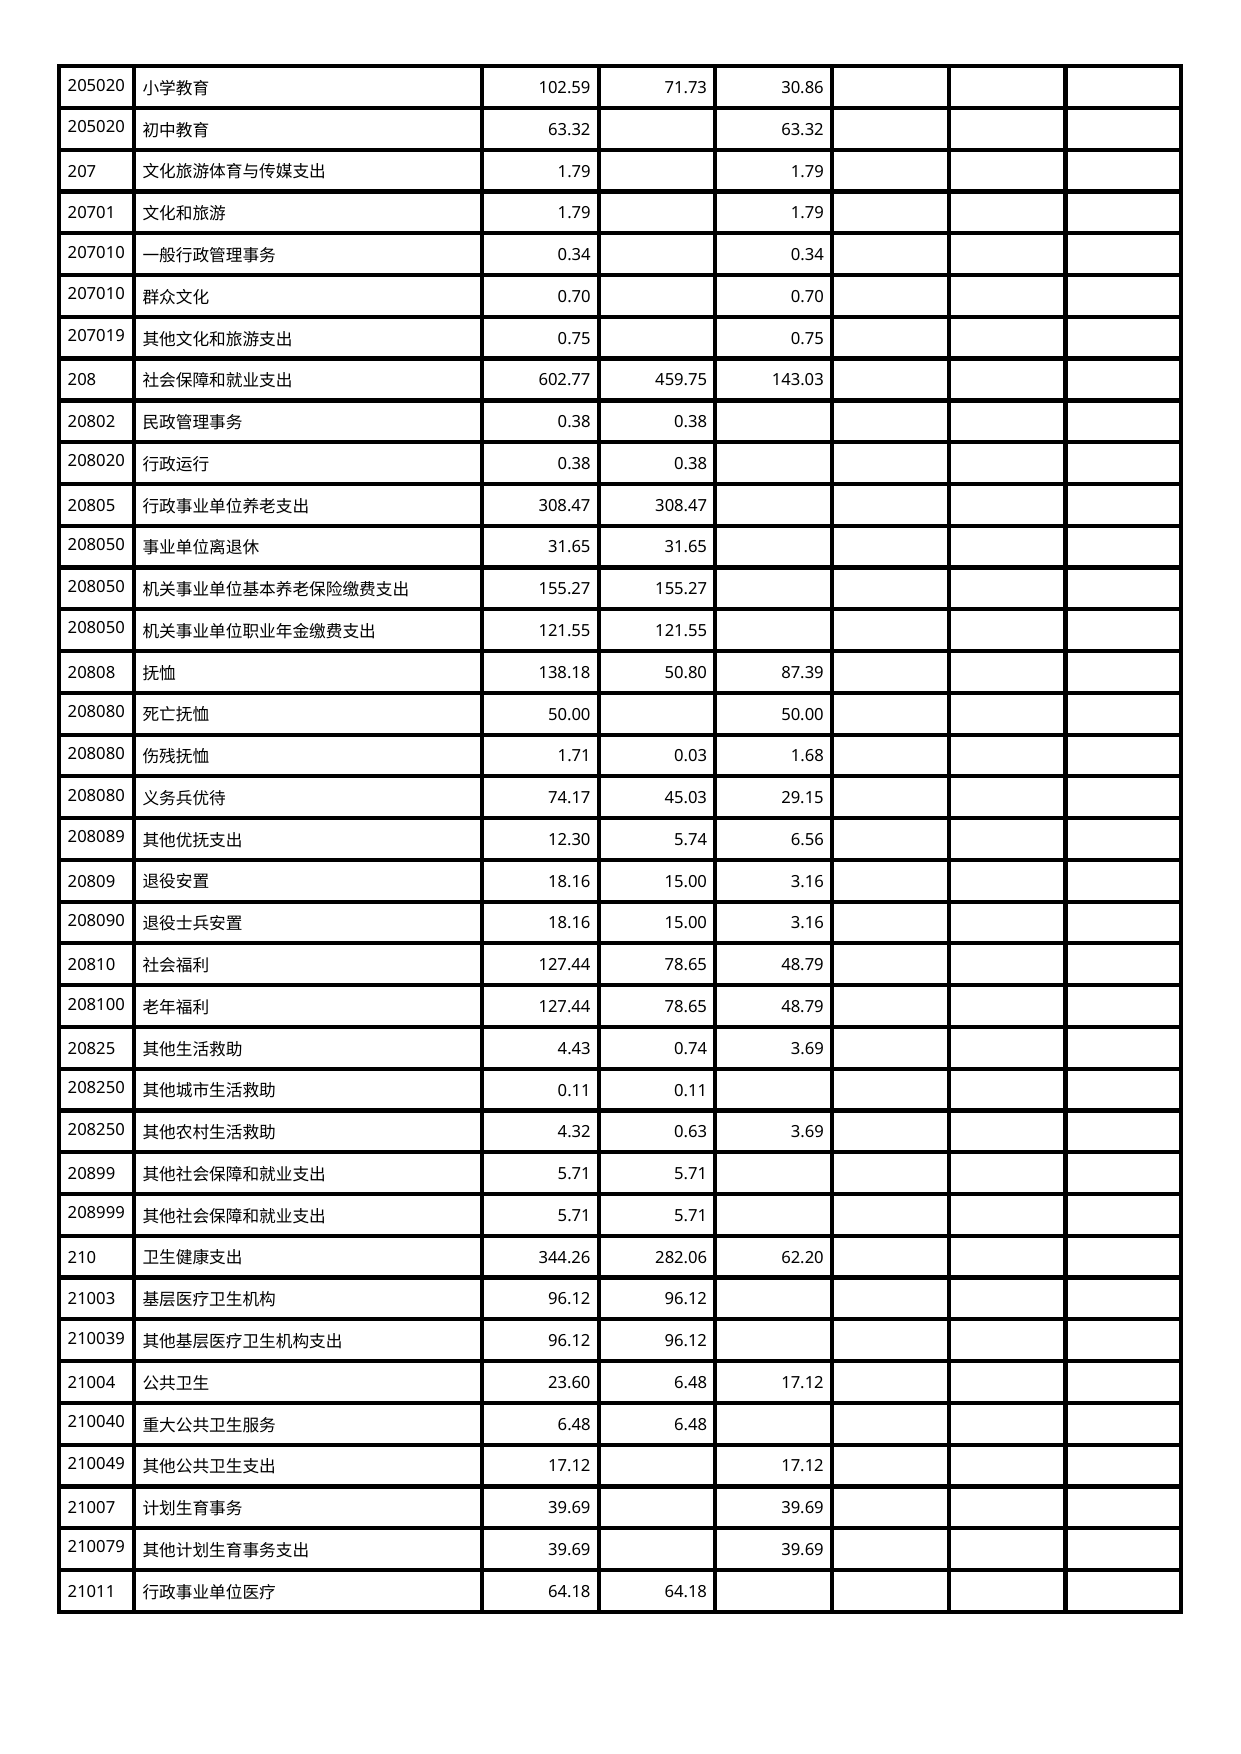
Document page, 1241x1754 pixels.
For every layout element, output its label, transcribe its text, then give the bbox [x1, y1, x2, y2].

table_cell [1068, 611, 1179, 649]
table_cell 2080899 [61, 820, 132, 858]
table_cell 15.00 [601, 862, 713, 899]
table_cell 12.30 [484, 820, 597, 858]
table_cell [834, 194, 947, 231]
table_cell [1068, 68, 1179, 106]
table_cell [834, 486, 947, 523]
table_cell 87.39 [717, 653, 830, 691]
table_cell 0.38 [484, 403, 597, 440]
table_cell 50.00 [717, 695, 830, 732]
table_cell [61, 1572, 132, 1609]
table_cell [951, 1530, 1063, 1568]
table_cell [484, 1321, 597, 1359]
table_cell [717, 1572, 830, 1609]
table_cell [601, 319, 713, 356]
table_cell 2089999 [61, 1196, 132, 1234]
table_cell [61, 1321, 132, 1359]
table_cell 5.71 [601, 1154, 713, 1192]
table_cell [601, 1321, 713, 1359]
table_cell [1068, 444, 1179, 482]
table_cell [601, 235, 713, 273]
table_cell 0.38 [484, 444, 597, 482]
table_cell 20899 [61, 1154, 132, 1192]
table_cell [951, 403, 1063, 440]
table_cell 121.55 [484, 611, 597, 649]
table_cell 48.79 [717, 945, 830, 983]
table_cell 207 [61, 152, 132, 189]
table_cell 208 [61, 361, 132, 398]
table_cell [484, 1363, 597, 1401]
table_cell 74.17 [484, 778, 597, 816]
table_cell [951, 1154, 1063, 1192]
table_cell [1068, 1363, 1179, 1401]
table_cell 155.27 [601, 570, 713, 607]
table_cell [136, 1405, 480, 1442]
table_cell [1068, 737, 1179, 774]
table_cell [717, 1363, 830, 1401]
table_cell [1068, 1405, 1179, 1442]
table_cell [601, 110, 713, 148]
table_cell 2070199 [61, 319, 132, 356]
table_cell 20809 [61, 862, 132, 899]
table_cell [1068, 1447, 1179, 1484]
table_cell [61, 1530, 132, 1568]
table_cell 31.65 [601, 528, 713, 565]
table_cell [834, 1154, 947, 1192]
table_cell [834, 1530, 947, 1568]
table_cell [1068, 319, 1179, 356]
table_cell [951, 235, 1063, 273]
table_cell [717, 528, 830, 565]
table_cell [834, 611, 947, 649]
table_cell [1068, 1029, 1179, 1067]
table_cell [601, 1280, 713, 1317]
table_cell 18.16 [484, 862, 597, 899]
table_cell [951, 194, 1063, 231]
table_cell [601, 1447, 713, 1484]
table_cell 其他城市生活救助 [136, 1071, 480, 1108]
table_cell [951, 361, 1063, 398]
table_cell 0.34 [717, 235, 830, 273]
table_cell 0.38 [601, 444, 713, 482]
table_cell [601, 695, 713, 732]
table_cell 210 [61, 1238, 132, 1275]
table_cell 0.75 [484, 319, 597, 356]
table_cell 459.75 [601, 361, 713, 398]
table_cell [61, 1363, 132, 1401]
table_cell 文化旅游体育与传媒支出 [136, 152, 480, 189]
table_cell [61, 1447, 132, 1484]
table_cell [951, 1071, 1063, 1108]
table_cell [951, 444, 1063, 482]
table_cell 0.74 [601, 1029, 713, 1067]
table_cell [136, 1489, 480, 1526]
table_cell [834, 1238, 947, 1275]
table_cell 30.86 [717, 68, 830, 106]
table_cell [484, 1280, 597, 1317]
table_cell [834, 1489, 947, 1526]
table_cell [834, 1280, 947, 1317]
table_cell 2050203 [61, 110, 132, 148]
table_cell [834, 570, 947, 607]
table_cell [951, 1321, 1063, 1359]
table_cell 20701 [61, 194, 132, 231]
table_cell 0.38 [601, 403, 713, 440]
table_cell 机关事业单位基本养老保险缴费支出 [136, 570, 480, 607]
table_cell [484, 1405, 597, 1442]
table_cell 行政事业单位养老支出 [136, 486, 480, 523]
table_cell [834, 277, 947, 315]
table_cell [951, 778, 1063, 816]
table_cell [1068, 1196, 1179, 1234]
table_cell [717, 611, 830, 649]
table_cell [1068, 486, 1179, 523]
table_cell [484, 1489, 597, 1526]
table_cell 2080201 [61, 444, 132, 482]
table_cell 50.80 [601, 653, 713, 691]
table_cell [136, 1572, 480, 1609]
table_cell [717, 1154, 830, 1192]
table_cell [834, 528, 947, 565]
table_cell [717, 1196, 830, 1234]
table_cell [601, 152, 713, 189]
table_cell [951, 820, 1063, 858]
table_cell [951, 68, 1063, 106]
table_cell [834, 403, 947, 440]
table_cell 2070102 [61, 235, 132, 273]
table_cell [834, 235, 947, 273]
table_cell [834, 444, 947, 482]
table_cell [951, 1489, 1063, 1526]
table_cell [834, 1029, 947, 1067]
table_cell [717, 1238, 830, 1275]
table_cell 老年福利 [136, 987, 480, 1025]
table_cell [951, 737, 1063, 774]
table_cell [1068, 987, 1179, 1025]
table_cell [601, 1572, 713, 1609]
table_cell 行政运行 [136, 444, 480, 482]
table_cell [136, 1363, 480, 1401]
table_cell [951, 653, 1063, 691]
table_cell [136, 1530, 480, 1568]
table_cell 死亡抚恤 [136, 695, 480, 732]
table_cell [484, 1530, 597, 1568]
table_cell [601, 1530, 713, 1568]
table_cell 143.03 [717, 361, 830, 398]
table_cell 5.74 [601, 820, 713, 858]
table_cell 5.71 [601, 1196, 713, 1234]
table_cell 文化和旅游 [136, 194, 480, 231]
table_cell 5.71 [484, 1154, 597, 1192]
table_cell 6.56 [717, 820, 830, 858]
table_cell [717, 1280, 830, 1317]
table_cell 伤残抚恤 [136, 737, 480, 774]
table_cell 3.16 [717, 904, 830, 941]
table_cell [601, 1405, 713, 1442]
table_cell 308.47 [484, 486, 597, 523]
table_cell [834, 152, 947, 189]
table_cell 其他社会保障和就业支出 [136, 1154, 480, 1192]
table_cell 29.15 [717, 778, 830, 816]
table_cell 群众文化 [136, 277, 480, 315]
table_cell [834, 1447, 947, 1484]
table_cell 31.65 [484, 528, 597, 565]
table_cell 5.71 [484, 1196, 597, 1234]
table_cell [951, 945, 1063, 983]
table_cell 127.44 [484, 987, 597, 1025]
table_cell 0.11 [484, 1071, 597, 1108]
table_cell 2080802 [61, 737, 132, 774]
table_cell 102.59 [484, 68, 597, 106]
table_cell [1068, 152, 1179, 189]
table_cell 社会保障和就业支出 [136, 361, 480, 398]
table_cell [834, 1196, 947, 1234]
table_cell [951, 570, 1063, 607]
table_cell 48.79 [717, 987, 830, 1025]
table_cell 0.11 [601, 1071, 713, 1108]
table_cell [951, 110, 1063, 148]
table_cell 2082501 [61, 1071, 132, 1108]
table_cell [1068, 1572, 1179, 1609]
table_cell [951, 987, 1063, 1025]
table_cell [1068, 862, 1179, 899]
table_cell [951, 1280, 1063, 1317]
table_cell 121.55 [601, 611, 713, 649]
table_cell 45.03 [601, 778, 713, 816]
table_cell 事业单位离退休 [136, 528, 480, 565]
table_cell [1068, 695, 1179, 732]
table_cell [951, 152, 1063, 189]
table_cell 3.69 [717, 1029, 830, 1067]
table_cell 63.32 [484, 110, 597, 148]
table_cell [601, 194, 713, 231]
table_cell 其他生活救助 [136, 1029, 480, 1067]
table_cell [834, 820, 947, 858]
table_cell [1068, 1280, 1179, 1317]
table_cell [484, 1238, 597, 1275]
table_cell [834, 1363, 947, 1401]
table_cell [834, 778, 947, 816]
table_cell [834, 737, 947, 774]
table_cell 4.43 [484, 1029, 597, 1067]
table_cell 0.03 [601, 737, 713, 774]
table_cell 20825 [61, 1029, 132, 1067]
table_cell [717, 570, 830, 607]
table_cell [1068, 277, 1179, 315]
table_cell [1068, 194, 1179, 231]
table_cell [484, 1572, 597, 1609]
table_cell [951, 1196, 1063, 1234]
table_cell [1068, 1113, 1179, 1150]
table_cell [951, 695, 1063, 732]
table_cell 20808 [61, 653, 132, 691]
table_cell 2082502 [61, 1113, 132, 1150]
table_cell [1068, 1071, 1179, 1108]
table_cell 3.16 [717, 862, 830, 899]
table_cell 1.68 [717, 737, 830, 774]
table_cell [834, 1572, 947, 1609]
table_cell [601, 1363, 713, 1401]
table_cell 2080805 [61, 778, 132, 816]
table_cell 0.63 [601, 1113, 713, 1150]
table_cell [834, 653, 947, 691]
table_cell 138.18 [484, 653, 597, 691]
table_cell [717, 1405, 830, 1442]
table_cell 一般行政管理事务 [136, 235, 480, 273]
table_cell [834, 68, 947, 106]
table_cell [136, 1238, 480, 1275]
table_cell [1068, 653, 1179, 691]
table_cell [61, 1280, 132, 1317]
table_cell 其他优抚支出 [136, 820, 480, 858]
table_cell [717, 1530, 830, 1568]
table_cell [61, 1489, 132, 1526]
table_cell [834, 361, 947, 398]
table_cell [601, 277, 713, 315]
table_cell [1068, 570, 1179, 607]
table_cell 其他社会保障和就业支出 [136, 1196, 480, 1234]
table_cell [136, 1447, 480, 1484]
table_cell 308.47 [601, 486, 713, 523]
table_cell [951, 904, 1063, 941]
table_cell [1068, 403, 1179, 440]
table_cell 78.65 [601, 987, 713, 1025]
table_cell [834, 987, 947, 1025]
table_cell [834, 904, 947, 941]
table_cell 155.27 [484, 570, 597, 607]
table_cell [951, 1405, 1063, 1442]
table_cell [1068, 528, 1179, 565]
table_cell [1068, 945, 1179, 983]
table_cell 其他文化和旅游支出 [136, 319, 480, 356]
table_cell [1068, 1154, 1179, 1192]
table_cell 2080901 [61, 904, 132, 941]
table_cell 义务兵优待 [136, 778, 480, 816]
table_cell [834, 695, 947, 732]
table_cell 127.44 [484, 945, 597, 983]
table_cell [1068, 361, 1179, 398]
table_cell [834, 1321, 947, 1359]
table_cell [951, 1113, 1063, 1150]
table_cell 退役士兵安置 [136, 904, 480, 941]
table_cell 602.77 [484, 361, 597, 398]
table_cell 20805 [61, 486, 132, 523]
table_cell 社会福利 [136, 945, 480, 983]
table_cell 4.32 [484, 1113, 597, 1150]
table_cell [834, 945, 947, 983]
table_cell 71.73 [601, 68, 713, 106]
table_cell 2080801 [61, 695, 132, 732]
table_cell [717, 444, 830, 482]
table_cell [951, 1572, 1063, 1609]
table_cell [834, 862, 947, 899]
table_cell 1.79 [484, 194, 597, 231]
table_cell [951, 862, 1063, 899]
table_cell [951, 528, 1063, 565]
table_cell 1.79 [484, 152, 597, 189]
table_cell [834, 1113, 947, 1150]
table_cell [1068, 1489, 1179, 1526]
table_cell 1.79 [717, 152, 830, 189]
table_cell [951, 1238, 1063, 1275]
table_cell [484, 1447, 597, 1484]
table_cell [1068, 778, 1179, 816]
table_cell 其他农村生活救助 [136, 1113, 480, 1150]
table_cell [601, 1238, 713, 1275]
table_cell [1068, 235, 1179, 273]
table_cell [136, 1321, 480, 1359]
table_cell [834, 110, 947, 148]
table_cell 2070109 [61, 277, 132, 315]
table_cell 民政管理事务 [136, 403, 480, 440]
table_cell 2080505 [61, 570, 132, 607]
table_cell 0.70 [484, 277, 597, 315]
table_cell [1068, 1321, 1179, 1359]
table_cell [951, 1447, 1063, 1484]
table_cell 2080502 [61, 528, 132, 565]
table_cell [951, 277, 1063, 315]
table_cell 2080506 [61, 611, 132, 649]
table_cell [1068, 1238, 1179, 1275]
table_cell 0.34 [484, 235, 597, 273]
table_cell [951, 1029, 1063, 1067]
table_cell 1.79 [717, 194, 830, 231]
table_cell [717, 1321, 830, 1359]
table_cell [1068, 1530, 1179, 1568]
table_cell [717, 1071, 830, 1108]
table_cell [1068, 904, 1179, 941]
table_cell [834, 319, 947, 356]
table_cell 抚恤 [136, 653, 480, 691]
table_cell 2081002 [61, 987, 132, 1025]
table_cell 18.16 [484, 904, 597, 941]
table_cell 机关事业单位职业年金缴费支出 [136, 611, 480, 649]
table_cell 1.71 [484, 737, 597, 774]
table_cell 0.70 [717, 277, 830, 315]
table_cell 50.00 [484, 695, 597, 732]
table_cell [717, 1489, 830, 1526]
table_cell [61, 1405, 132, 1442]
table_cell [951, 486, 1063, 523]
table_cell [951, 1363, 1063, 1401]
table_cell 78.65 [601, 945, 713, 983]
table_cell 小学教育 [136, 68, 480, 106]
table_cell [717, 486, 830, 523]
table_cell [1068, 110, 1179, 148]
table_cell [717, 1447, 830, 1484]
table_cell 15.00 [601, 904, 713, 941]
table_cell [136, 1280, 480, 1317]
table_cell 63.32 [717, 110, 830, 148]
table_cell 20810 [61, 945, 132, 983]
table_cell 退役安置 [136, 862, 480, 899]
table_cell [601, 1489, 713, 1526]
table_cell 初中教育 [136, 110, 480, 148]
table_cell [717, 403, 830, 440]
table_cell 3.69 [717, 1113, 830, 1150]
table_cell [834, 1071, 947, 1108]
table_cell 20802 [61, 403, 132, 440]
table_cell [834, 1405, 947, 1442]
table_cell [951, 611, 1063, 649]
table_cell [1068, 820, 1179, 858]
table_cell 0.75 [717, 319, 830, 356]
table_cell [951, 319, 1063, 356]
table_cell 2050202 [61, 68, 132, 106]
